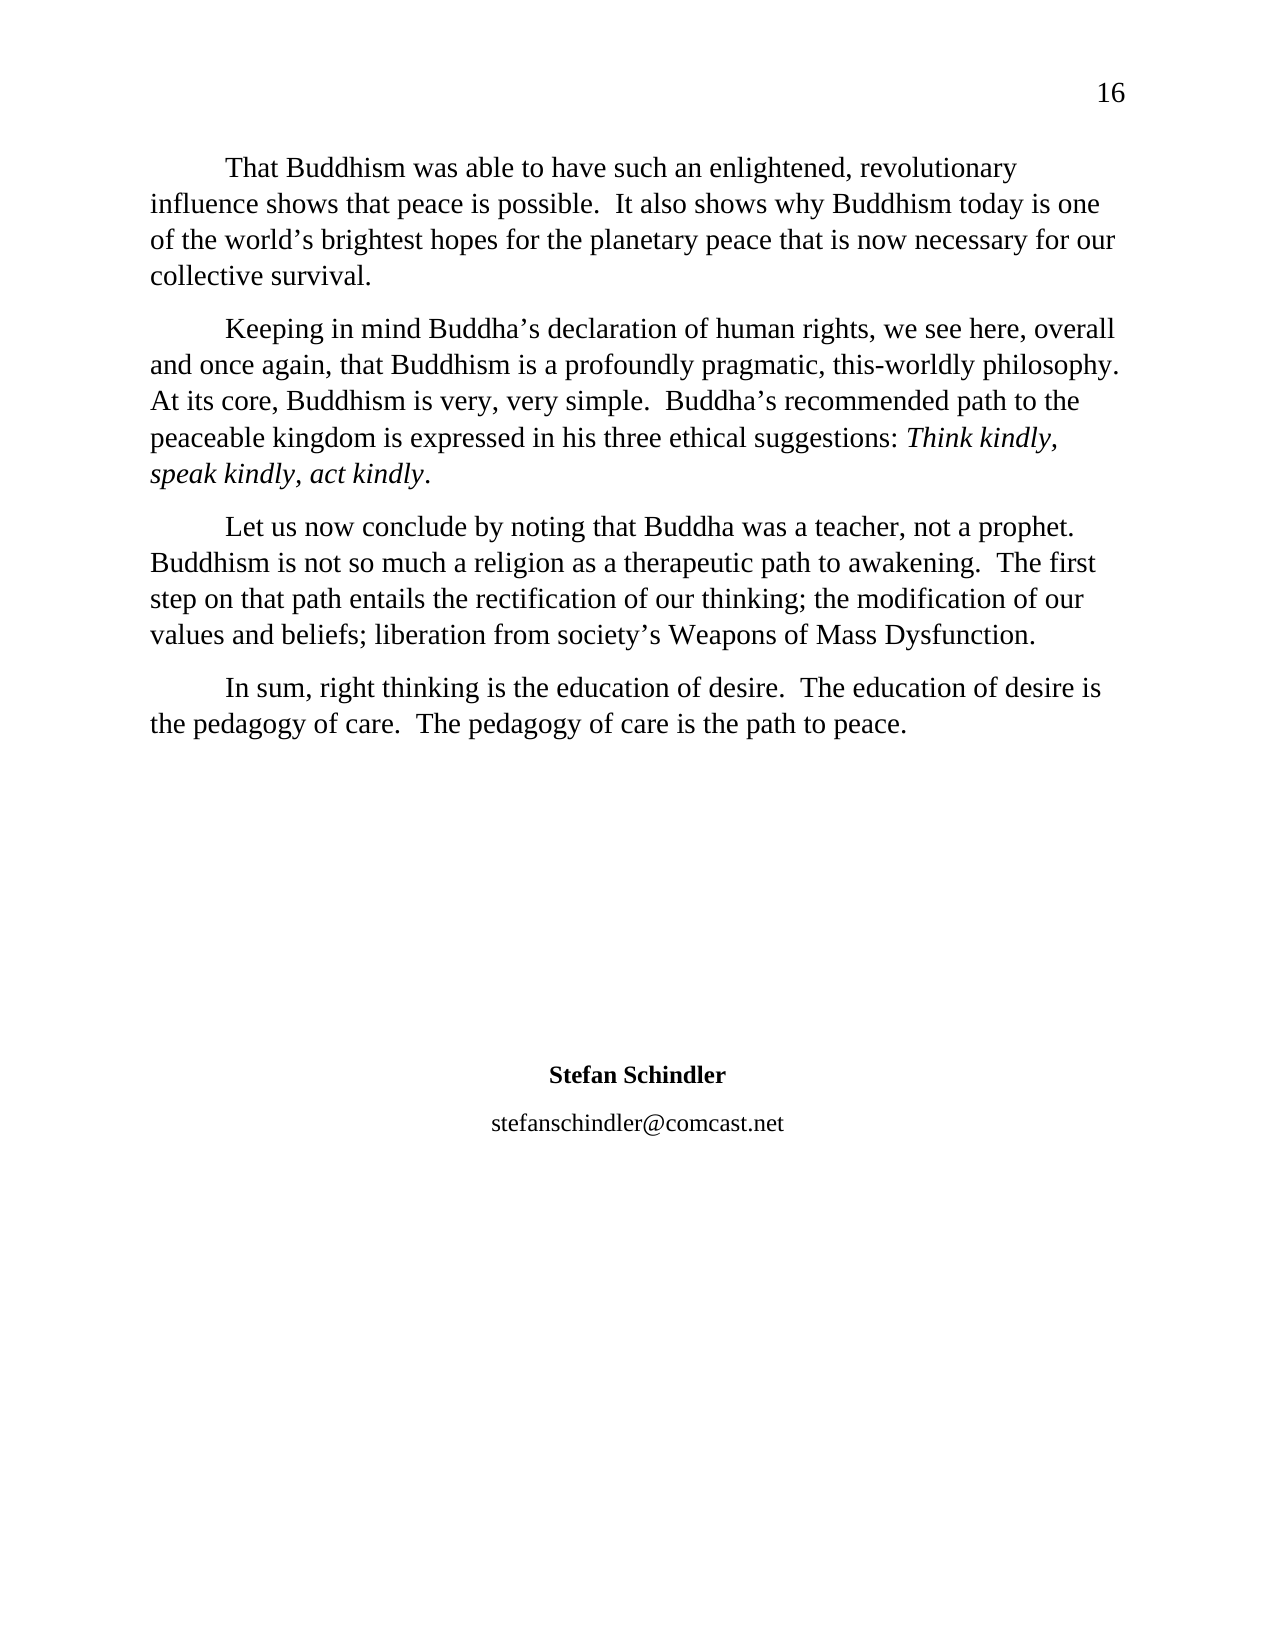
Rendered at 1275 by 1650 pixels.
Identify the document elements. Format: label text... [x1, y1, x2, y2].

text Keeping in mind Buddha’s declaration of human rights, we see here, overall and once again, that Buddhism is a profoundly pragmatic, this-worldly philosophy. At its core, Buddhism is very, very simple. Buddha’s recommended path to the peaceable kingdom is expressed in his three ethical suggestions: Think kindly, speak kindly, act kindly. [150, 311, 1125, 489]
text stefanschindler@comcast.net [150, 1108, 1125, 1137]
text Stefan Schindler [150, 1061, 1125, 1089]
text That Buddhism was able to have such an enlightened, revolutionary influence shows that peace is possible. It also shows why Buddhism today is one of the world’s brightest hopes for the planetary peace that is now necessary for our collective survival. [150, 150, 1125, 292]
text Let us now conclude by noting that Buddha was a teacher, not a prophet. Buddhism is not so much a religion as a therapeutic path to awakening. The first step on that path entails the rectification of our thinking; the modification of our values and beliefs; liberation from society’s Weapons of Mass Dysfunction. [150, 509, 1125, 651]
text In sum, right thinking is the education of desire. The education of desire is the pedagogy of care. The pedagogy of care is the path to peace. [150, 670, 1125, 739]
